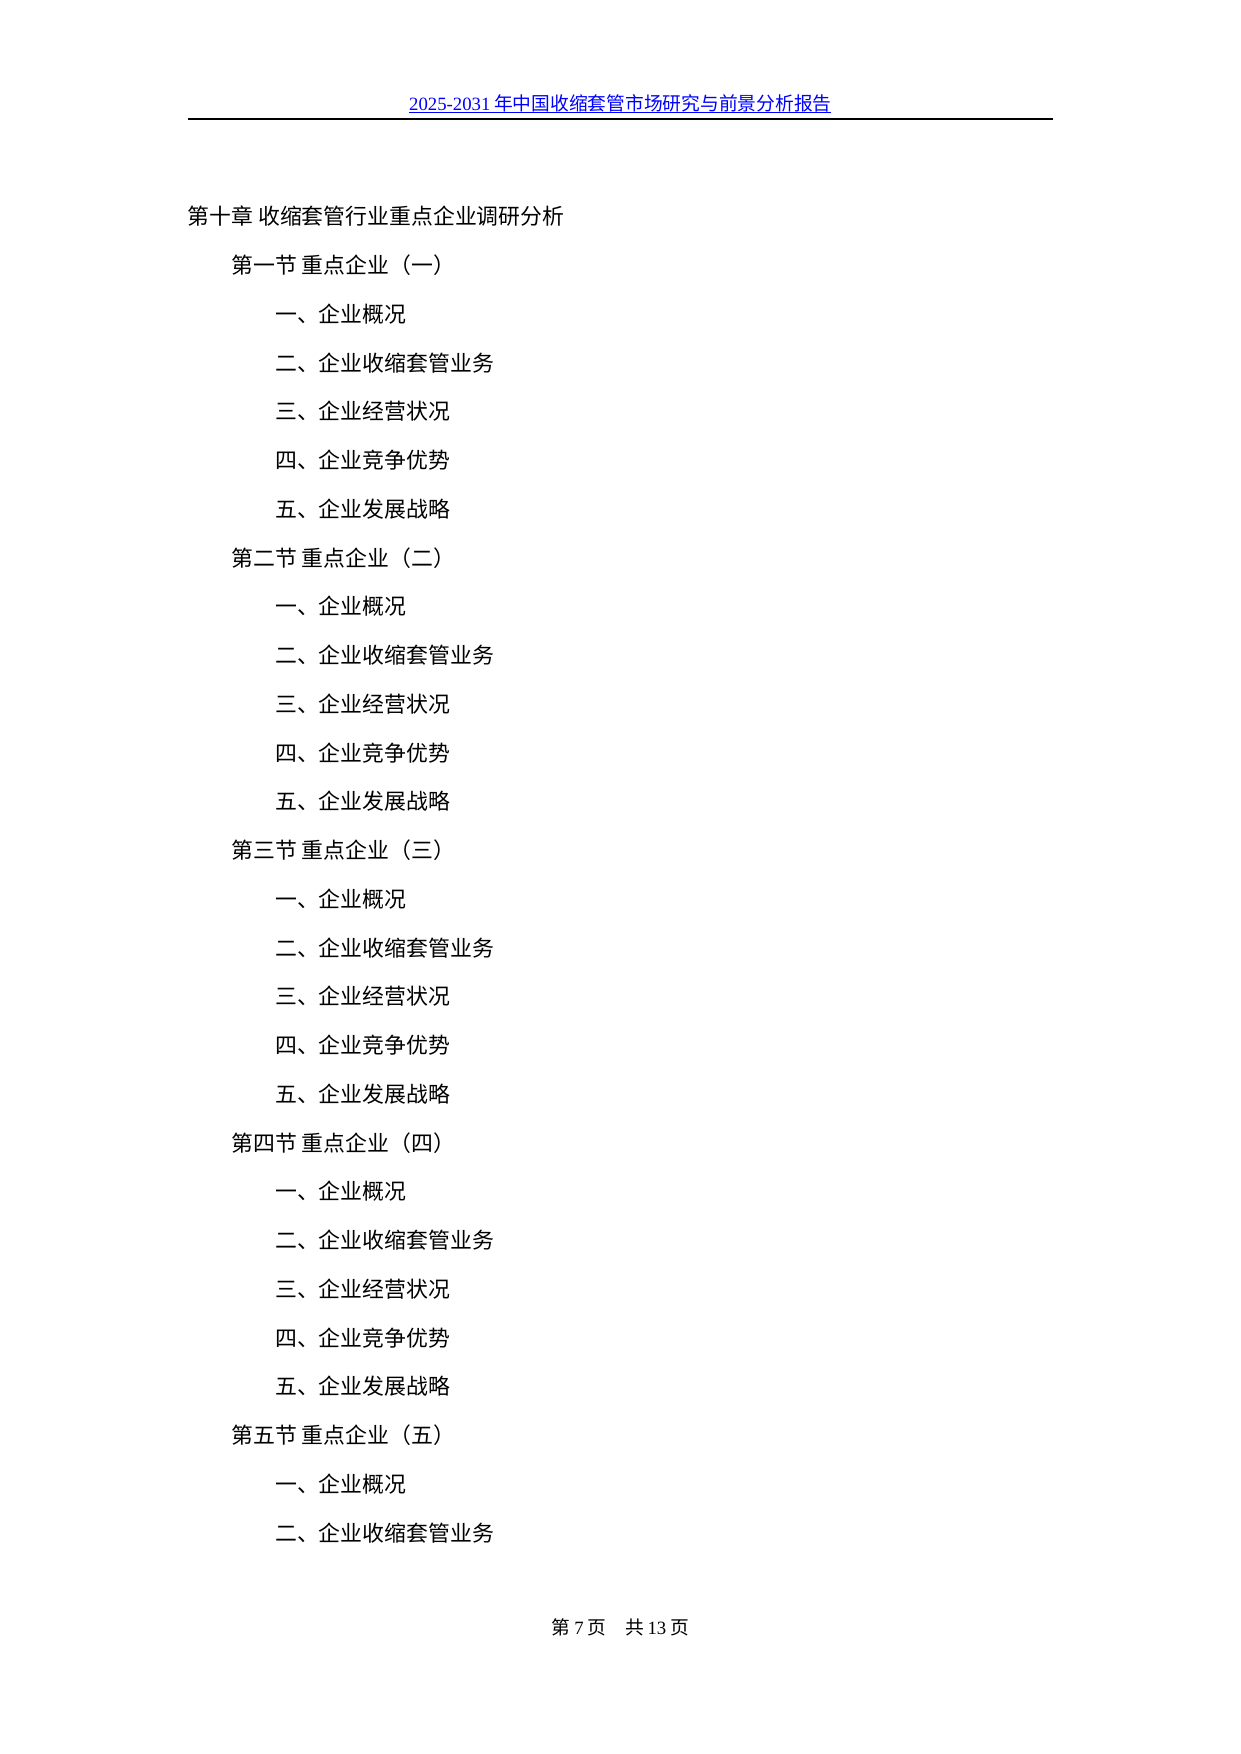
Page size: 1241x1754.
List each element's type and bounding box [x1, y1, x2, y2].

text [187, 150, 1053, 1548]
